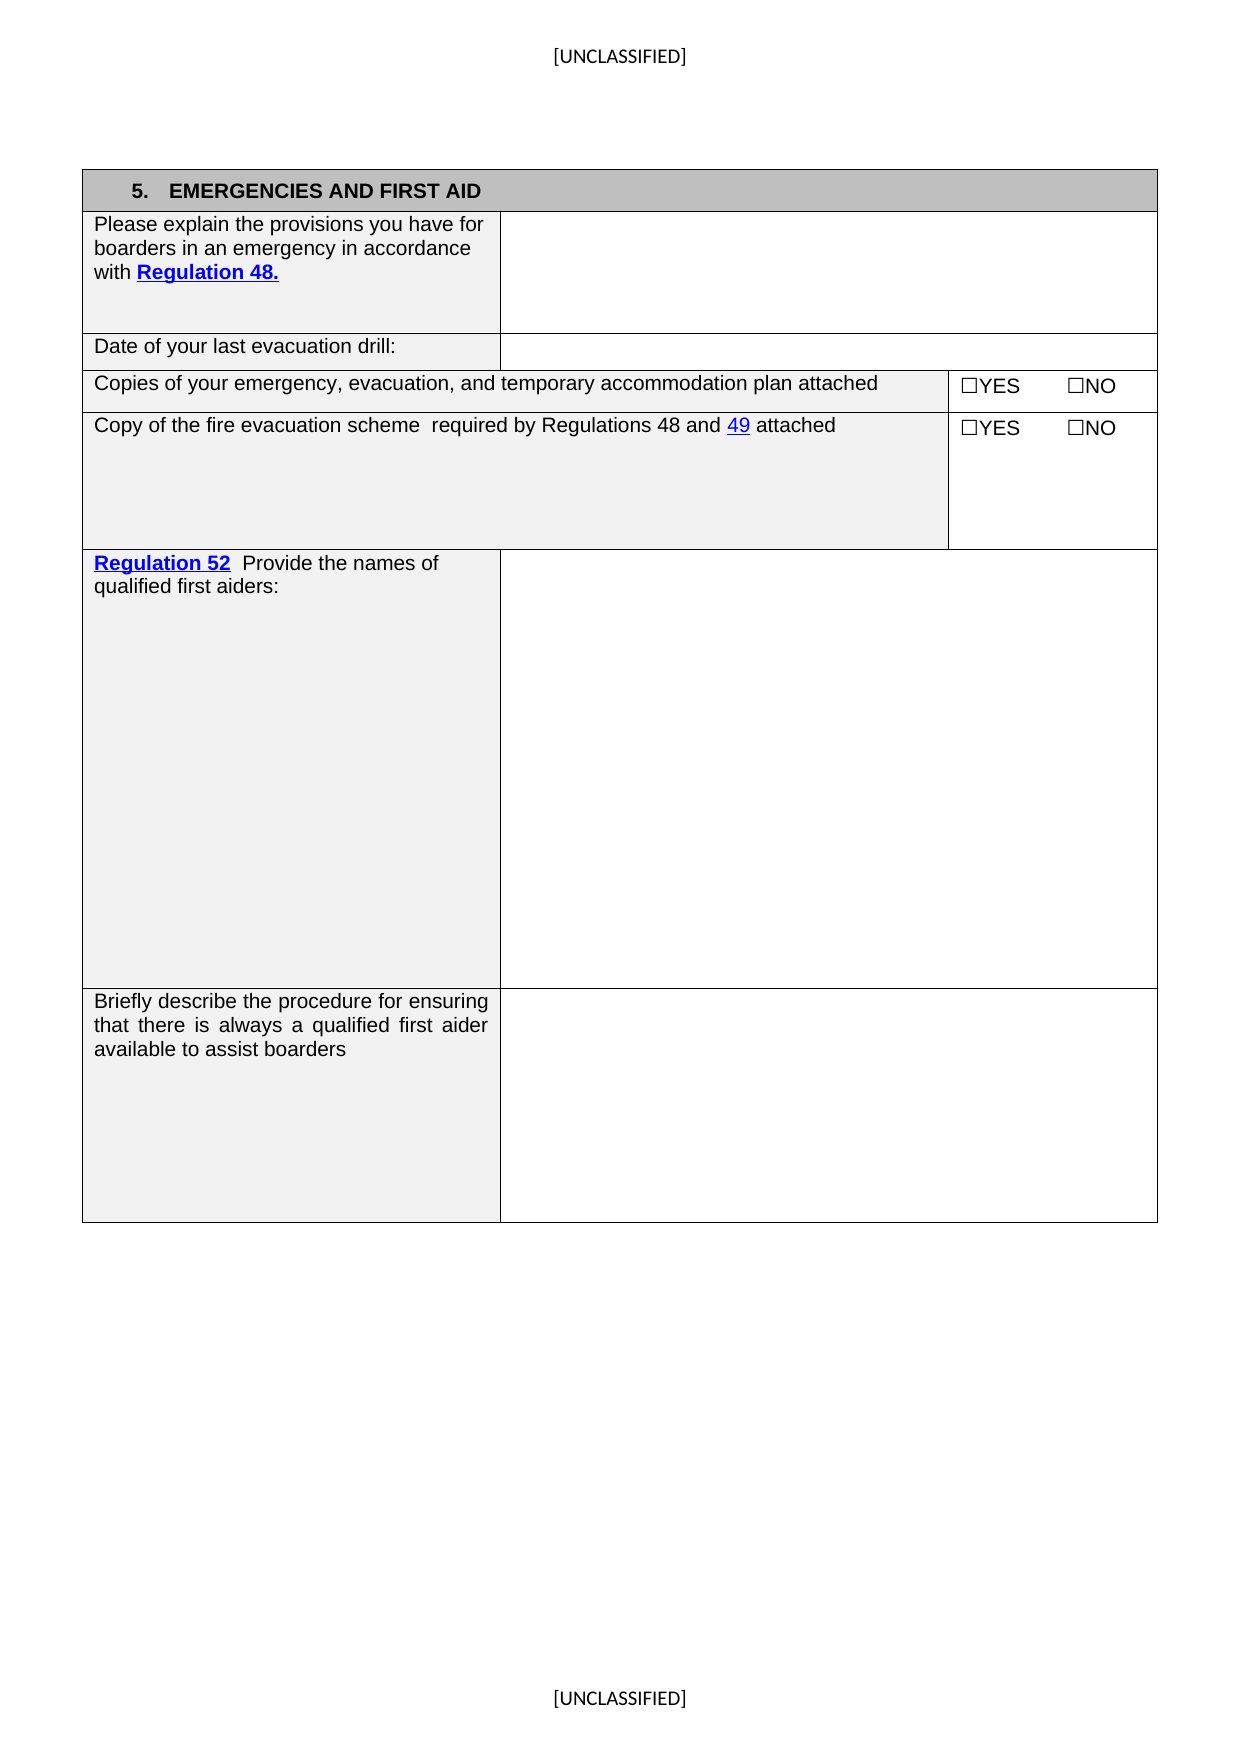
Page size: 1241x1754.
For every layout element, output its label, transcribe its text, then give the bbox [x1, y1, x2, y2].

table_cell [501, 989, 1157, 1222]
table_cell Copies of your emergency, evacuation, and temporary accommodation plan attached [83, 371, 948, 412]
table_cell [501, 550, 1157, 987]
table_cell Please explain the provisions you have for boarders in an emergency in accordance with Regulation 48. [83, 212, 500, 332]
table_cell YES NO [949, 371, 1157, 412]
table_cell [501, 212, 1157, 332]
table_cell YES NO [949, 413, 1157, 549]
table_cell [501, 334, 1157, 370]
table_cell Date of your last evacuation drill: [83, 334, 500, 370]
table_header EMERGENCIES AND FIRST AID [83, 170, 1157, 211]
table_cell Briefly describe the procedure for ensuring that there is always a qualified first aider available to assist boarders [83, 989, 500, 1222]
table_cell Copy of the fire evacuation scheme required by Regulations 48 and 49 attached [83, 413, 948, 549]
table_cell Regulation 52 Provide the names of qualified first aiders: [83, 550, 500, 987]
